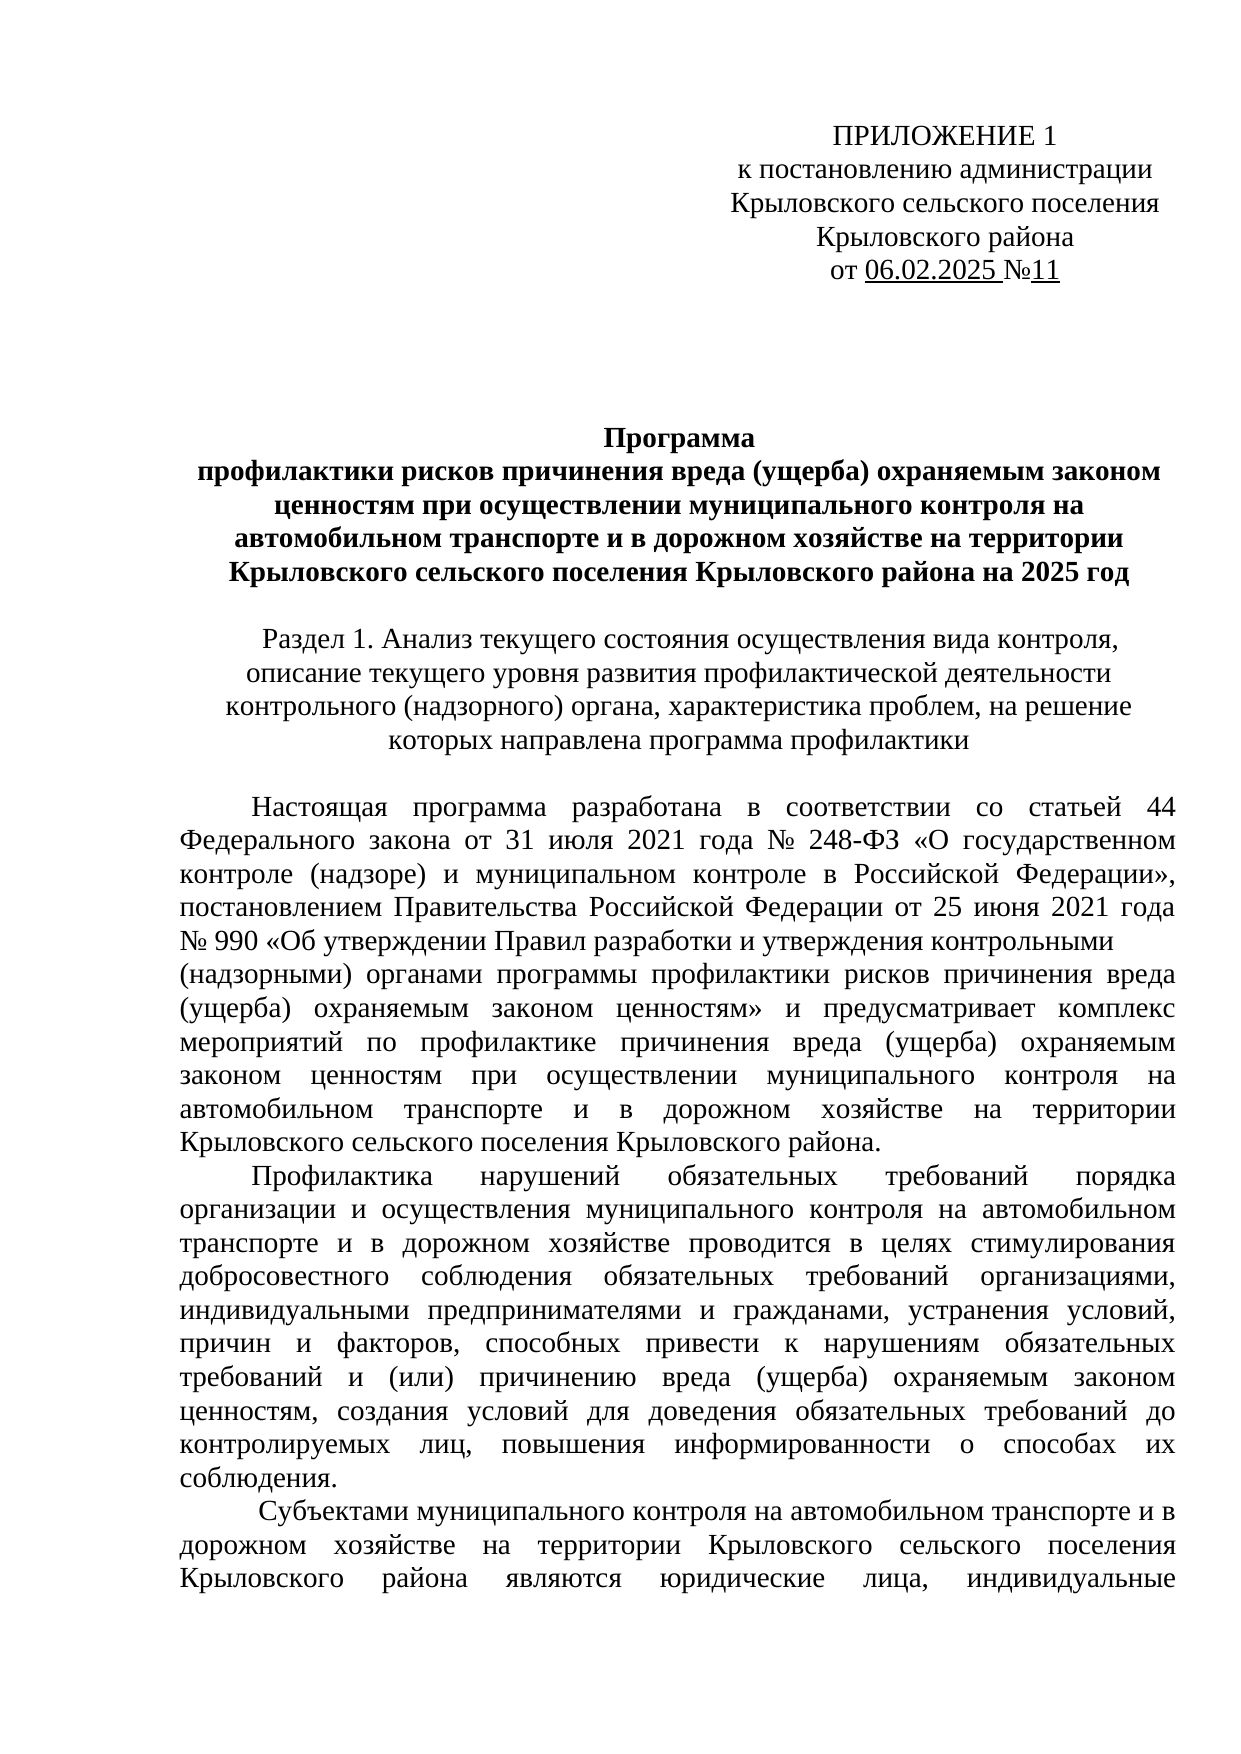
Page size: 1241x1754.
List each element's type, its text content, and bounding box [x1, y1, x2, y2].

text (надзорными) органами программы профилактики рисков причинения вреда (ущерба) охраняемым законом ценностям» и предусматривает комплекс мероприятий по профилактике причинения вреда (ущерба) охраняемым законом ценностям при осуществлении муниципального контроля на автомобильном транспорте и в дорожном хозяйстве на территории Крыловского сельского поселения Крыловского района. [179, 957, 1177, 1158]
text Профилактика нарушений обязательных требований порядка организации и осуществления муниципального контроля на автомобильном транспорте и в дорожном хозяйстве проводится в целях стимулирования добросовестного соблюдения обязательных требований организациями, индивидуальными предпринимателями и гражданами, устранения условий, причин и факторов, способных привести к нарушениям обязательных требований и (или) причинению вреда (ущерба) охраняемым законом ценностям, создания условий для доведения обязательных требований до контролируемых лиц, повышения информированности о способах их соблюдения. [179, 1158, 1177, 1493]
text Настоящая программа разработана в соответствии со статьей 44 Федерального закона от 31 июля 2021 года № 248-ФЗ «О государственном контроле (надзоре) и муниципальном контроле в Российской Федерации», постановлением Правительства Российской Федерации от 25 июня 2021 года № 990 «Об утверждении Правил разработки и утверждения контрольными [179, 789, 1177, 957]
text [179, 1493, 1177, 1594]
text Раздел 1. Анализ текущего состояния осуществления вида контроля, описание текущего уровня развития профилактической деятельности контрольного (надзорного) органа, характеристика проблем, на решение которых направлена программа профилактики [215, 621, 1142, 755]
text к постановлению администрации Крыловского сельского поселения Крыловского района [709, 152, 1181, 252]
text профилактики рисков причинения вреда (ущерба) охраняемым законом ценностям при осуществлении муниципального контроля на автомобильном транспорте и в дорожном хозяйстве на территории Крыловского сельского поселения Крыловского района на 2025 год [177, 453, 1181, 588]
text от 06.02.2025 №11 [709, 252, 1181, 286]
text Программа [177, 420, 1181, 453]
text ПРИЛОЖЕНИЕ 1 [709, 118, 1181, 152]
